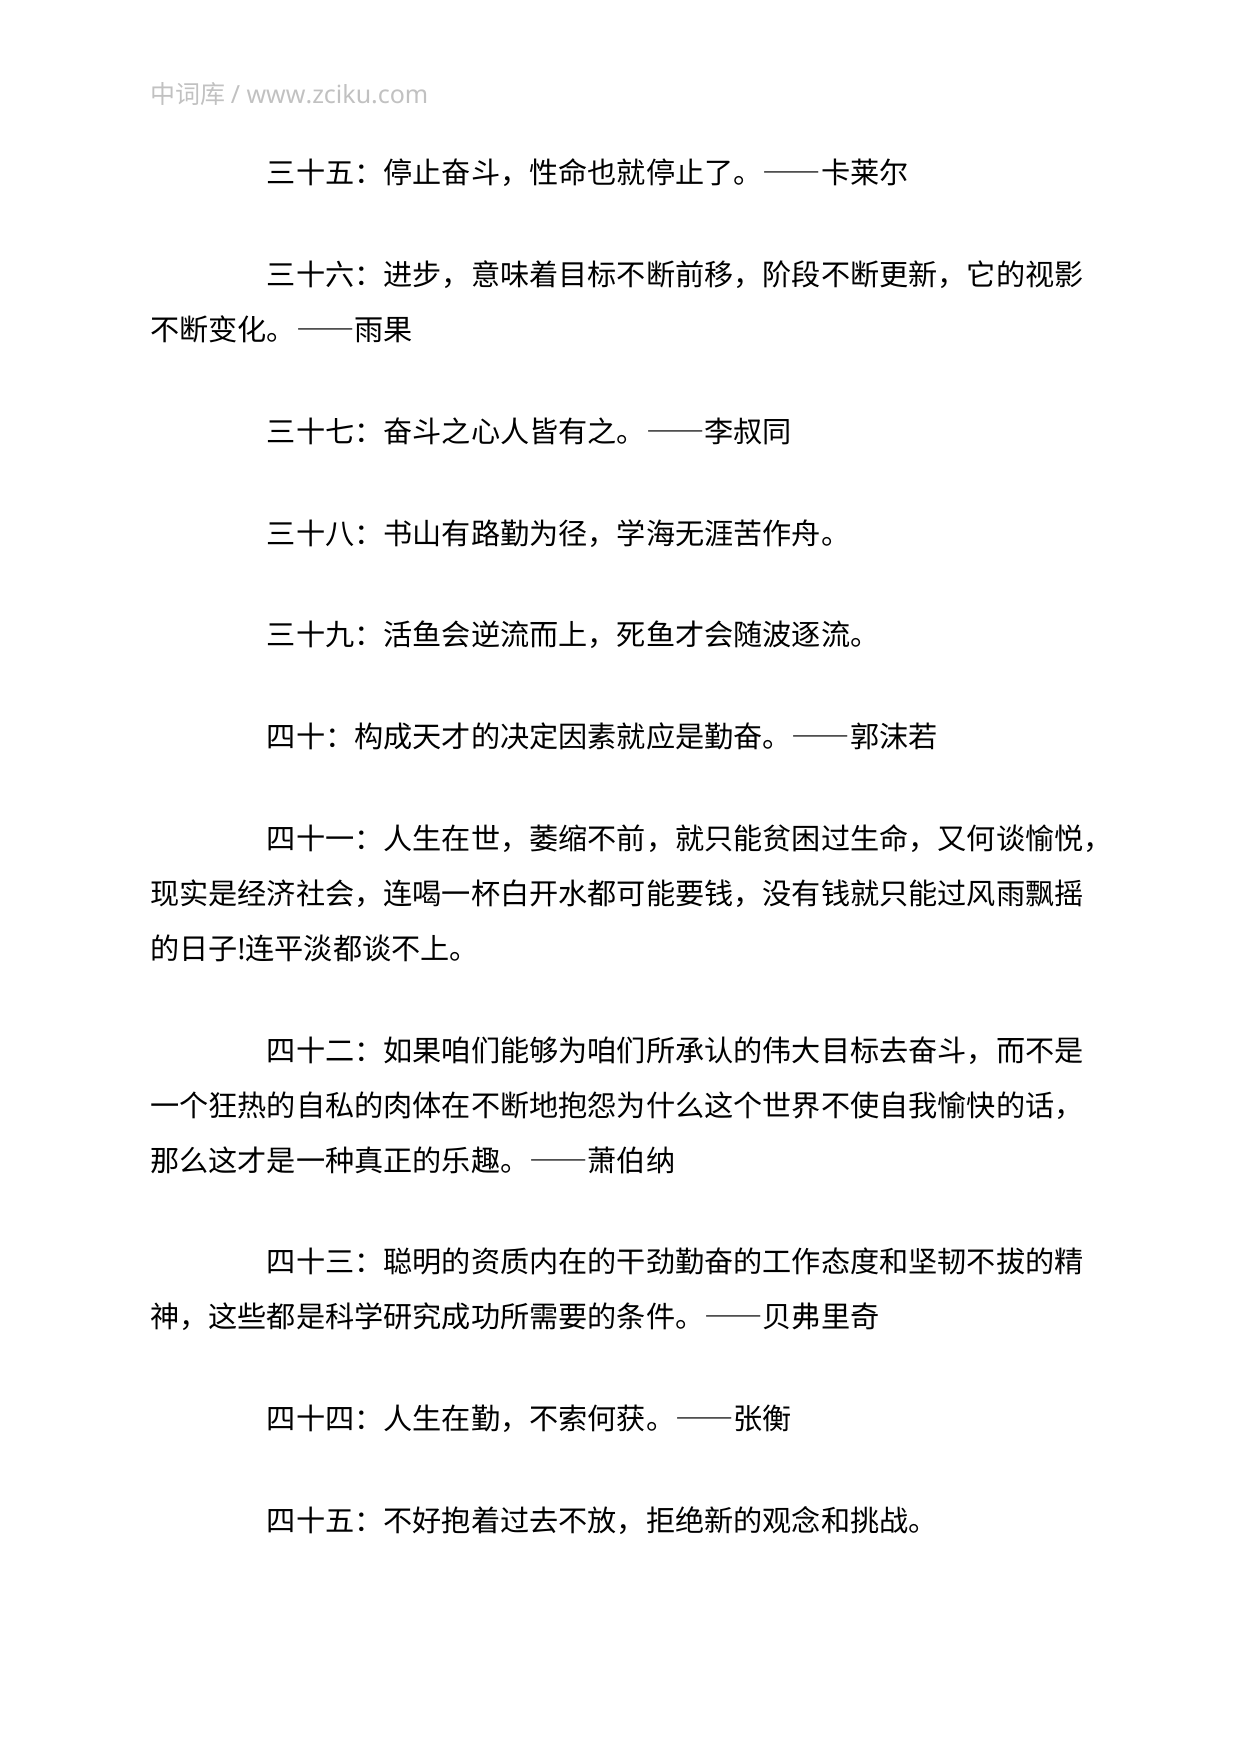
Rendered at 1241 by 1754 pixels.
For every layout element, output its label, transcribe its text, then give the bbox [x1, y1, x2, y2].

text 四十三：聪明的资质内在的干劲勤奋的工作态度和坚韧不拔的精神，这些都是科学研究成功所需要的条件。——贝弗里奇 [150, 1239, 1090, 1336]
text 四十一：人生在世，萎缩不前，就只能贫困过生命，又何谈愉悦，现实是经济社会，连喝一杯白开水都可能要钱，没有钱就只能过风雨飘摇的日子!连平淡都谈不上。 [150, 816, 1090, 968]
text 三十七：奋斗之心人皆有之。——李叔同 [150, 408, 1090, 451]
text 三十八：书山有路勤为径，学海无涯苦作舟。 [150, 510, 1090, 552]
text 三十六：进步，意味着目标不断前移，阶段不断更新，它的视影不断变化。——雨果 [150, 252, 1090, 349]
text 四十二：如果咱们能够为咱们所承认的伟大目标去奋斗，而不是一个狂热的自私的肉体在不断地抱怨为什么这个世界不使自我愉快的话，那么这才是一种真正的乐趣。——萧伯纳 [150, 1027, 1090, 1179]
text 三十五：停止奋斗，性命也就停止了。——卡莱尔 [150, 150, 1090, 192]
text 三十九：活鱼会逆流而上，死鱼才会随波逐流。 [150, 612, 1090, 654]
text 四十四：人生在勤，不索何获。——张衡 [150, 1396, 1090, 1438]
text 四十五：不好抱着过去不放，拒绝新的观念和挑战。 [150, 1497, 1090, 1539]
text 四十：构成天才的决定因素就应是勤奋。——郭沫若 [150, 714, 1090, 756]
